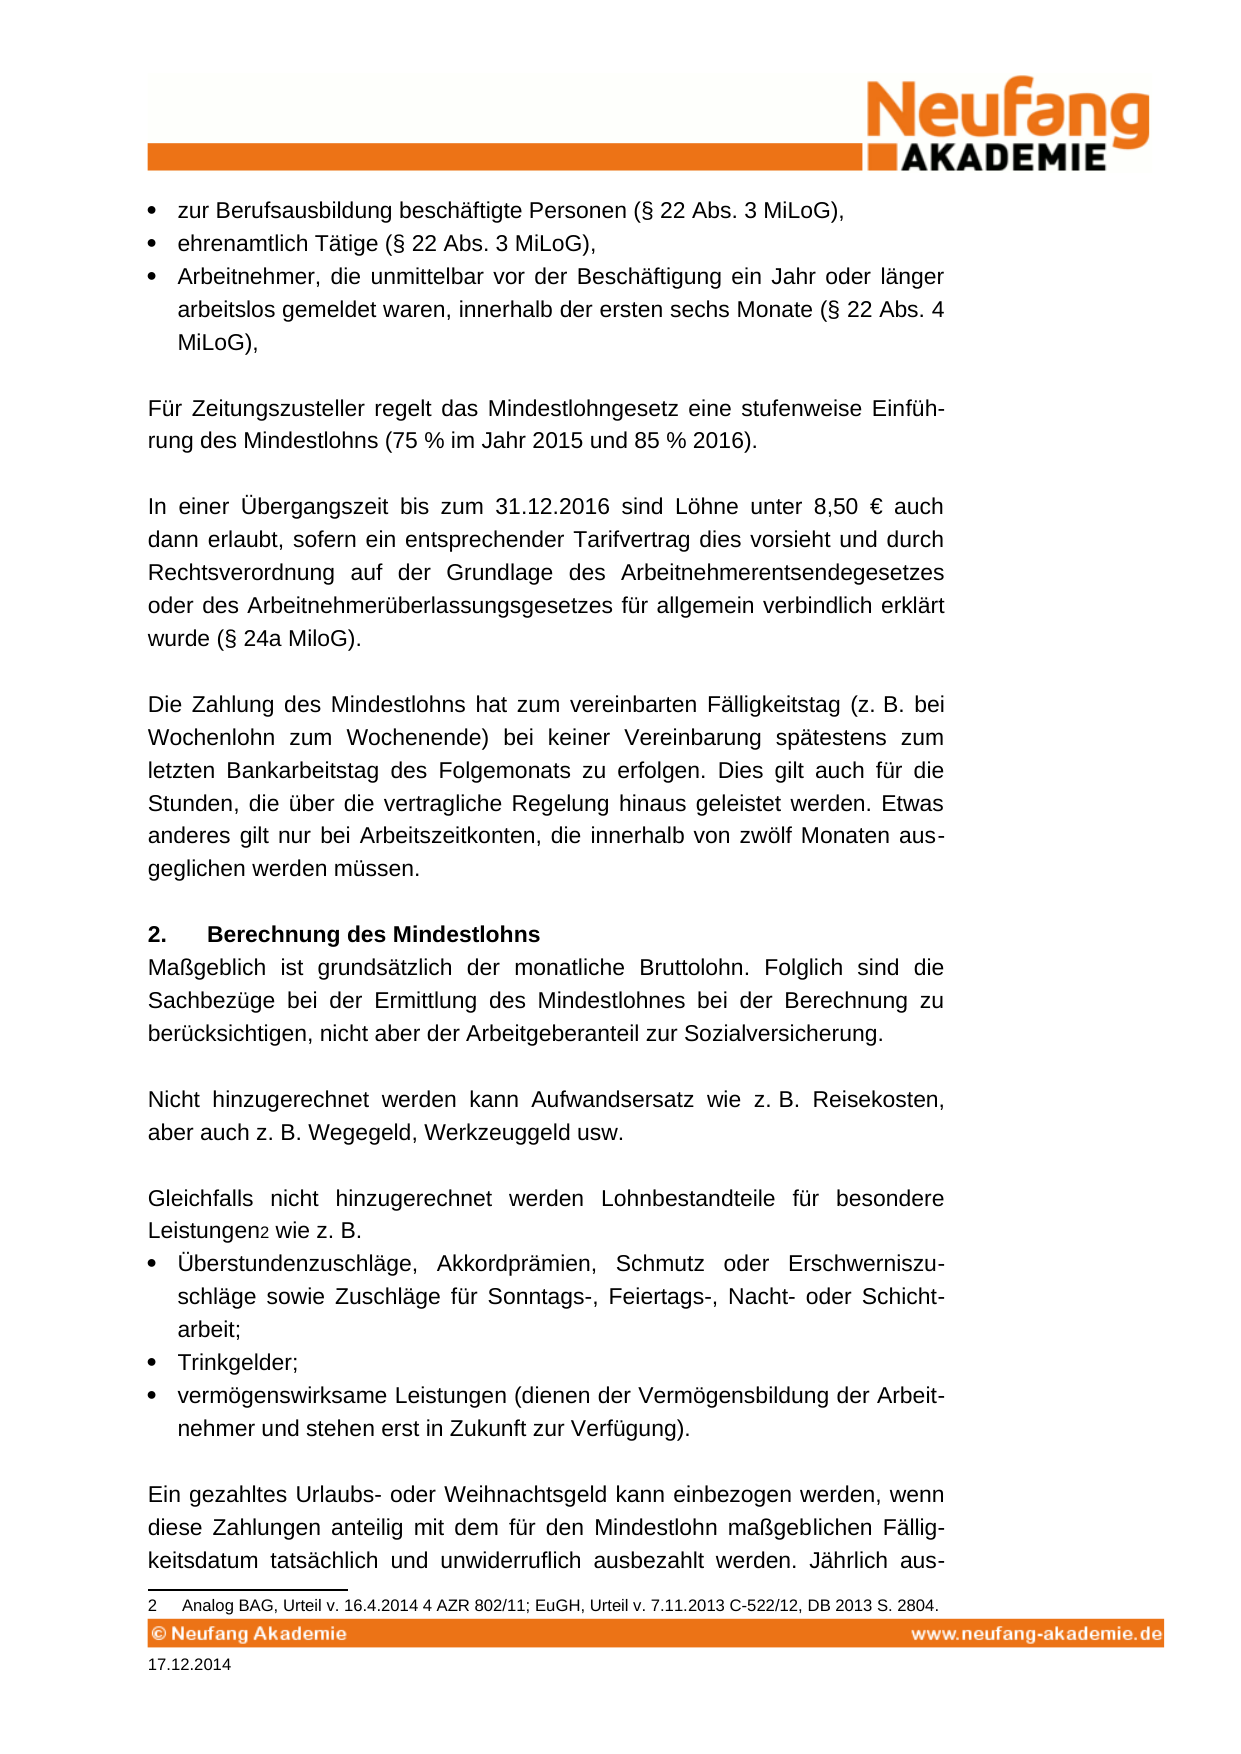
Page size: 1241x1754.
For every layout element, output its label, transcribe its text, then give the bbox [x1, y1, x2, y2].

text Maßgeblich ist grundsätzlich der monatliche Bruttolohn. Folglich sind die Sachbezüge bei der Ermittlung des Mindestlohnes bei der Berechnung zu berücksichtigen, nicht aber der Arbeitgeberanteil zur Sozialversicherung. [148, 954, 945, 1046]
list Überstundenzuschläge, Akkordprämien, Schmutz oder Erschwerniszuschläge sowie Zuschläge für Sonntags-, Feiertags-, Nacht- oder Schichtarbeit; [148, 1250, 945, 1342]
list ehrenamtlich Tätige (§ 22 Abs. 3 MiLoG), [148, 230, 945, 256]
text In einer Übergangszeit bis zum 31.12.2016 sind Löhne unter 8,50 € auch dann erlaubt, sofern ein entsprechender Tarifvertrag dies vorsieht und durch Rechtsverordnung auf der Grundlage des Arbeitnehmerentsendegesetzes oder des Arbeitnehmerüberlassungsgesetzes für allgemein verbindlich erklärt wurde (§ 24a MiloG). [148, 493, 945, 651]
text Gleichfalls nicht hinzugerechnet werden Lohnbestandteile für besondere Leistungen wie z. B. [148, 1184, 945, 1244]
text 2. Berechnung des Mindestlohns [148, 921, 945, 947]
picture [147, 73, 1153, 173]
list vermögenswirksame Leistungen (dienen der Vermögensbildung der Arbeitnehmer und stehen erst in Zukunft zur Verfügung). [148, 1382, 945, 1441]
list zur Berufsausbildung beschäftigte Personen (§ 22 Abs. 3 MiLoG), [148, 197, 945, 223]
list Arbeitnehmer, die unmittelbar vor der Beschäftigung ein Jahr oder länger arbeitslos gemeldet waren, innerhalb der ersten sechs Monate (§ 22 Abs. 4 MiLoG), [148, 263, 945, 355]
list Trinkgelder; [148, 1349, 945, 1375]
text Nicht hinzugerechnet werden kann Aufwandsersatz wie z. B. Reisekosten, aber auch z. B. Wegegeld, Werkzeuggeld usw. [148, 1086, 945, 1145]
text Für Zeitungszusteller regelt das Mindestlohngesetz eine stufenweise Einführung des Mindestlohns (75 % im Jahr 2015 und 85 % 2016). [148, 394, 945, 454]
picture [147, 1615, 1165, 1650]
text Die Zahlung des Mindestlohns hat zum vereinbarten Fälligkeitstag (z. B. bei Wochenlohn zum Wochenende) bei keiner Vereinbarung spätestens zum letzten Bankarbeitstag des Folgemonats zu erfolgen. Dies gilt auch für die Stunden, die über die vertragliche Regelung hinaus geleistet werden. Etwas anderes gilt nur bei Arbeitszeitkonten, die innerhalb von zwölf Monaten ausgeglichen werden müssen. [148, 691, 945, 882]
